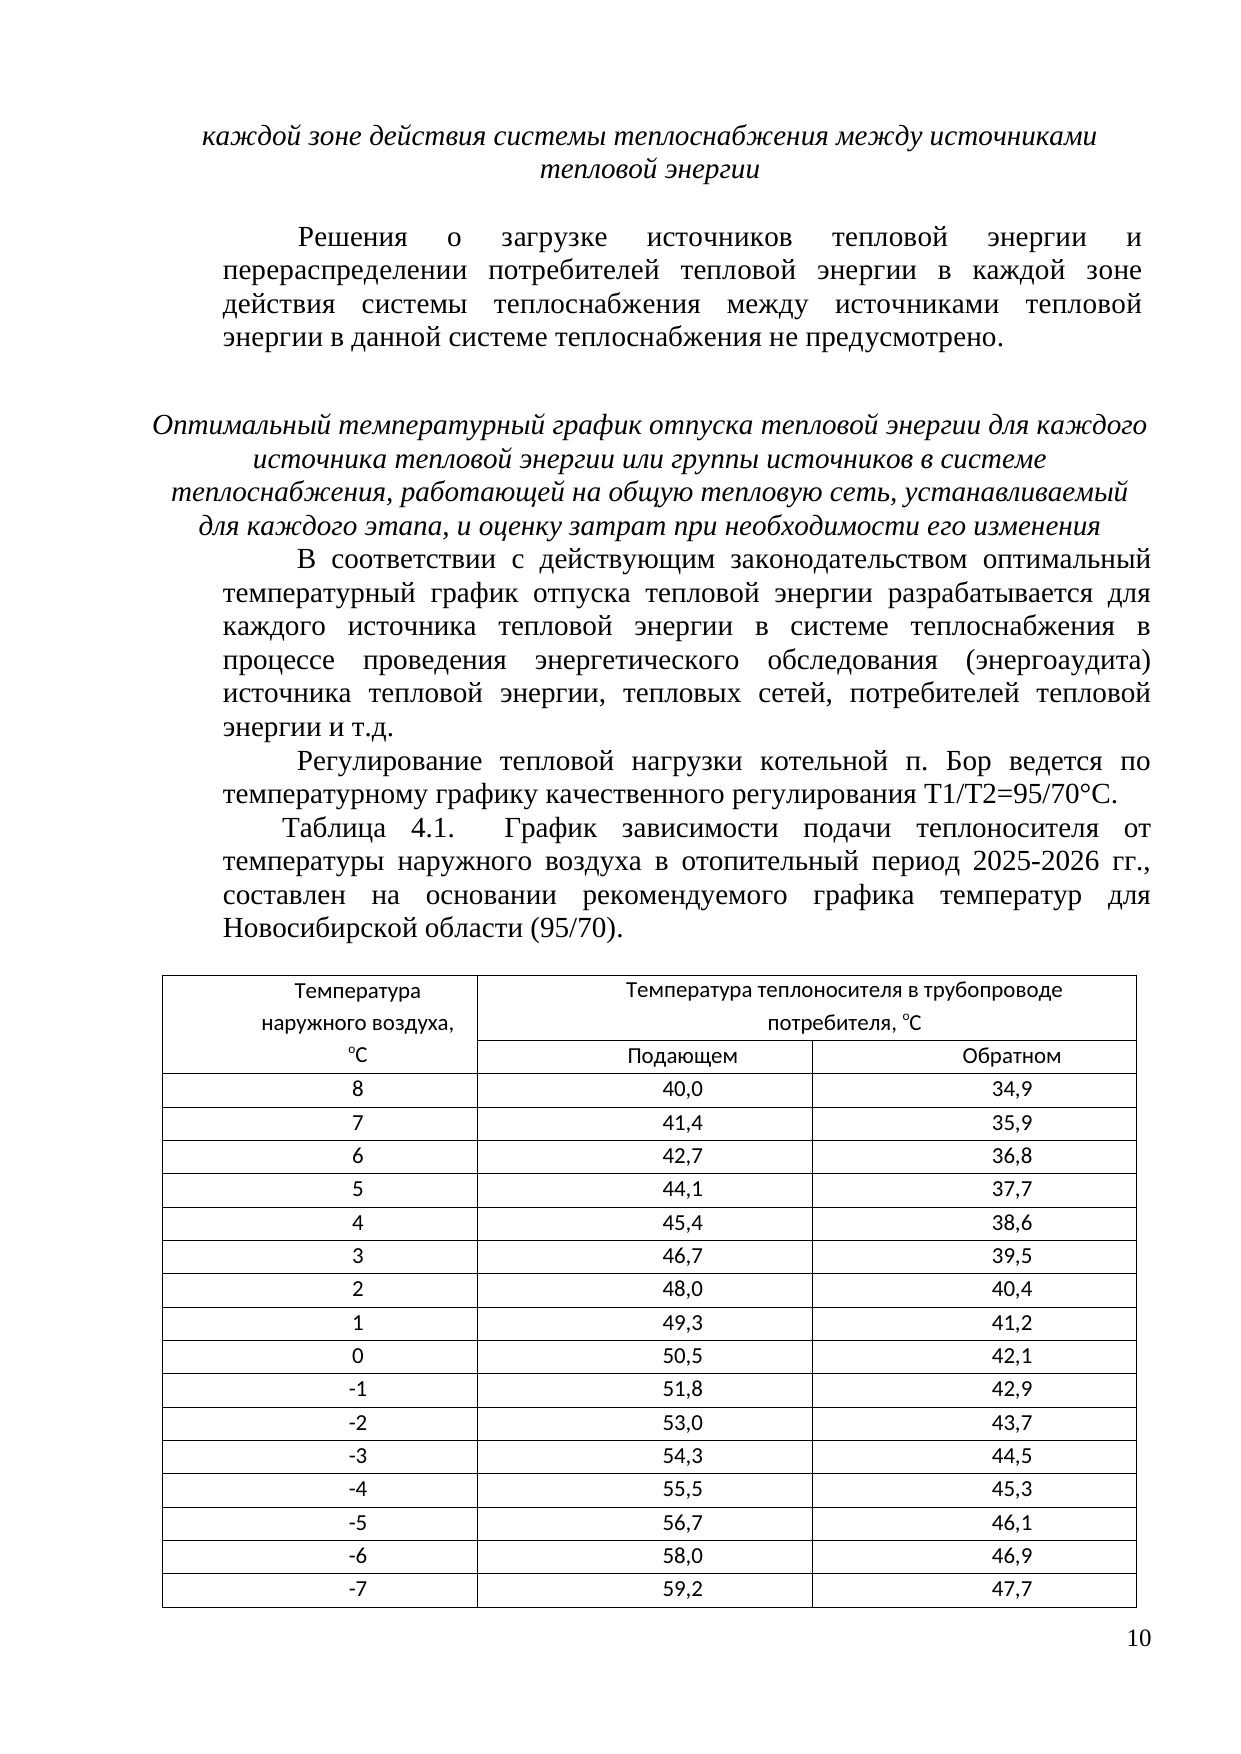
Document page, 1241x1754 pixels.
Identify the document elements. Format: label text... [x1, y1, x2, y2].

table_cell 4 [163, 1208, 477, 1240]
table_cell 56,7 [478, 1508, 812, 1540]
table_cell 51,8 [478, 1374, 812, 1407]
table_cell 41,4 [478, 1108, 812, 1140]
table_cell 2 [163, 1274, 477, 1307]
table_cell 34,9 [813, 1074, 1136, 1107]
table_cell 35,9 [813, 1108, 1136, 1140]
table_cell -1 [163, 1374, 477, 1407]
table_cell 6 [163, 1141, 477, 1173]
table_cell 1 [163, 1308, 477, 1340]
table_cell 44,1 [478, 1174, 812, 1207]
table_cell 53,0 [478, 1408, 812, 1440]
table_cell 44,5 [813, 1441, 1136, 1473]
text В соответствии с действующим законодательством оптимальный температурный график отпуска тепловой энергии разрабатывается для каждого источника тепловой энергии в системе теплоснабжения в процессе проведения энергетического обследования (энергоаудита) источника тепловой энергии, тепловых сетей, потребителей тепловой энергии и т.д. [223, 541, 1152, 743]
table_cell -6 [163, 1541, 477, 1573]
table_cell 46,1 [813, 1508, 1136, 1540]
table_cell -5 [163, 1508, 477, 1540]
table_cell 47,7 [813, 1574, 1136, 1607]
table_cell 5 [163, 1174, 477, 1207]
table_cell 59,2 [478, 1574, 812, 1607]
table_cell 42,7 [478, 1141, 812, 1173]
table_cell 46,7 [478, 1241, 812, 1273]
table_cell 46,9 [813, 1541, 1136, 1573]
table_cell 49,3 [478, 1308, 812, 1340]
text Оптимальный температурный график отпуска тепловой энергии для каждого источника тепловой энергии или группы источников в системе теплоснабжения, работающей на общую тепловую сеть, устанавливаемый для каждого этапа, и оценку затрат при необходимости его изменения [148, 407, 1152, 541]
table_cell 41,2 [813, 1308, 1136, 1340]
table_cell 48,0 [478, 1274, 812, 1307]
table_cell -4 [163, 1474, 477, 1507]
table_cell 43,7 [813, 1408, 1136, 1440]
table_cell -2 [163, 1408, 477, 1440]
table_cell 7 [163, 1108, 477, 1140]
table_cell Подающем [478, 1041, 812, 1073]
table_cell 50,5 [478, 1341, 812, 1373]
table_cell 3 [163, 1241, 477, 1273]
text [148, 118, 1152, 185]
table_cell 0 [163, 1341, 477, 1373]
table_cell 37,7 [813, 1174, 1136, 1207]
table_cell 40,4 [813, 1274, 1136, 1307]
table_cell 36,8 [813, 1141, 1136, 1173]
table_cell 39,5 [813, 1241, 1136, 1273]
text Решения о загрузке источников тепловой энергии и перераспределении потребителей тепловой энергии в каждой зоне действия системы теплоснабжения между источниками тепловой энергии в данной системе теплоснабжения не предусмотрено. [223, 219, 1142, 353]
text Таблица 4.1. График зависимости подачи теплоносителя от температуры наружного воздуха в отопительный период 2025-2026 гг., составлен на основании рекомендуемого графика температур для Новосибирской области (95/70). [223, 810, 1152, 944]
table_cell 42,9 [813, 1374, 1136, 1407]
table_cell 45,4 [478, 1208, 812, 1240]
text Регулирование тепловой нагрузки котельной п. Бор ведется по температурному графику качественного регулирования Т1/Т2=95/70°С. [223, 743, 1152, 810]
table_cell 58,0 [478, 1541, 812, 1573]
table_cell 42,1 [813, 1341, 1136, 1373]
table_cell Обратном [813, 1041, 1136, 1073]
table_header Температура наружного воздуха, оС [163, 976, 477, 1073]
table_cell 45,3 [813, 1474, 1136, 1507]
table_header Температура теплоносителя в трубопроводе потребителя, оС [478, 976, 1136, 1040]
table_cell 54,3 [478, 1441, 812, 1473]
table_cell 55,5 [478, 1474, 812, 1507]
table_cell -7 [163, 1574, 477, 1607]
table_cell -3 [163, 1441, 477, 1473]
table_cell 8 [163, 1074, 477, 1107]
table_cell 40,0 [478, 1074, 812, 1107]
table_cell 38,6 [813, 1208, 1136, 1240]
